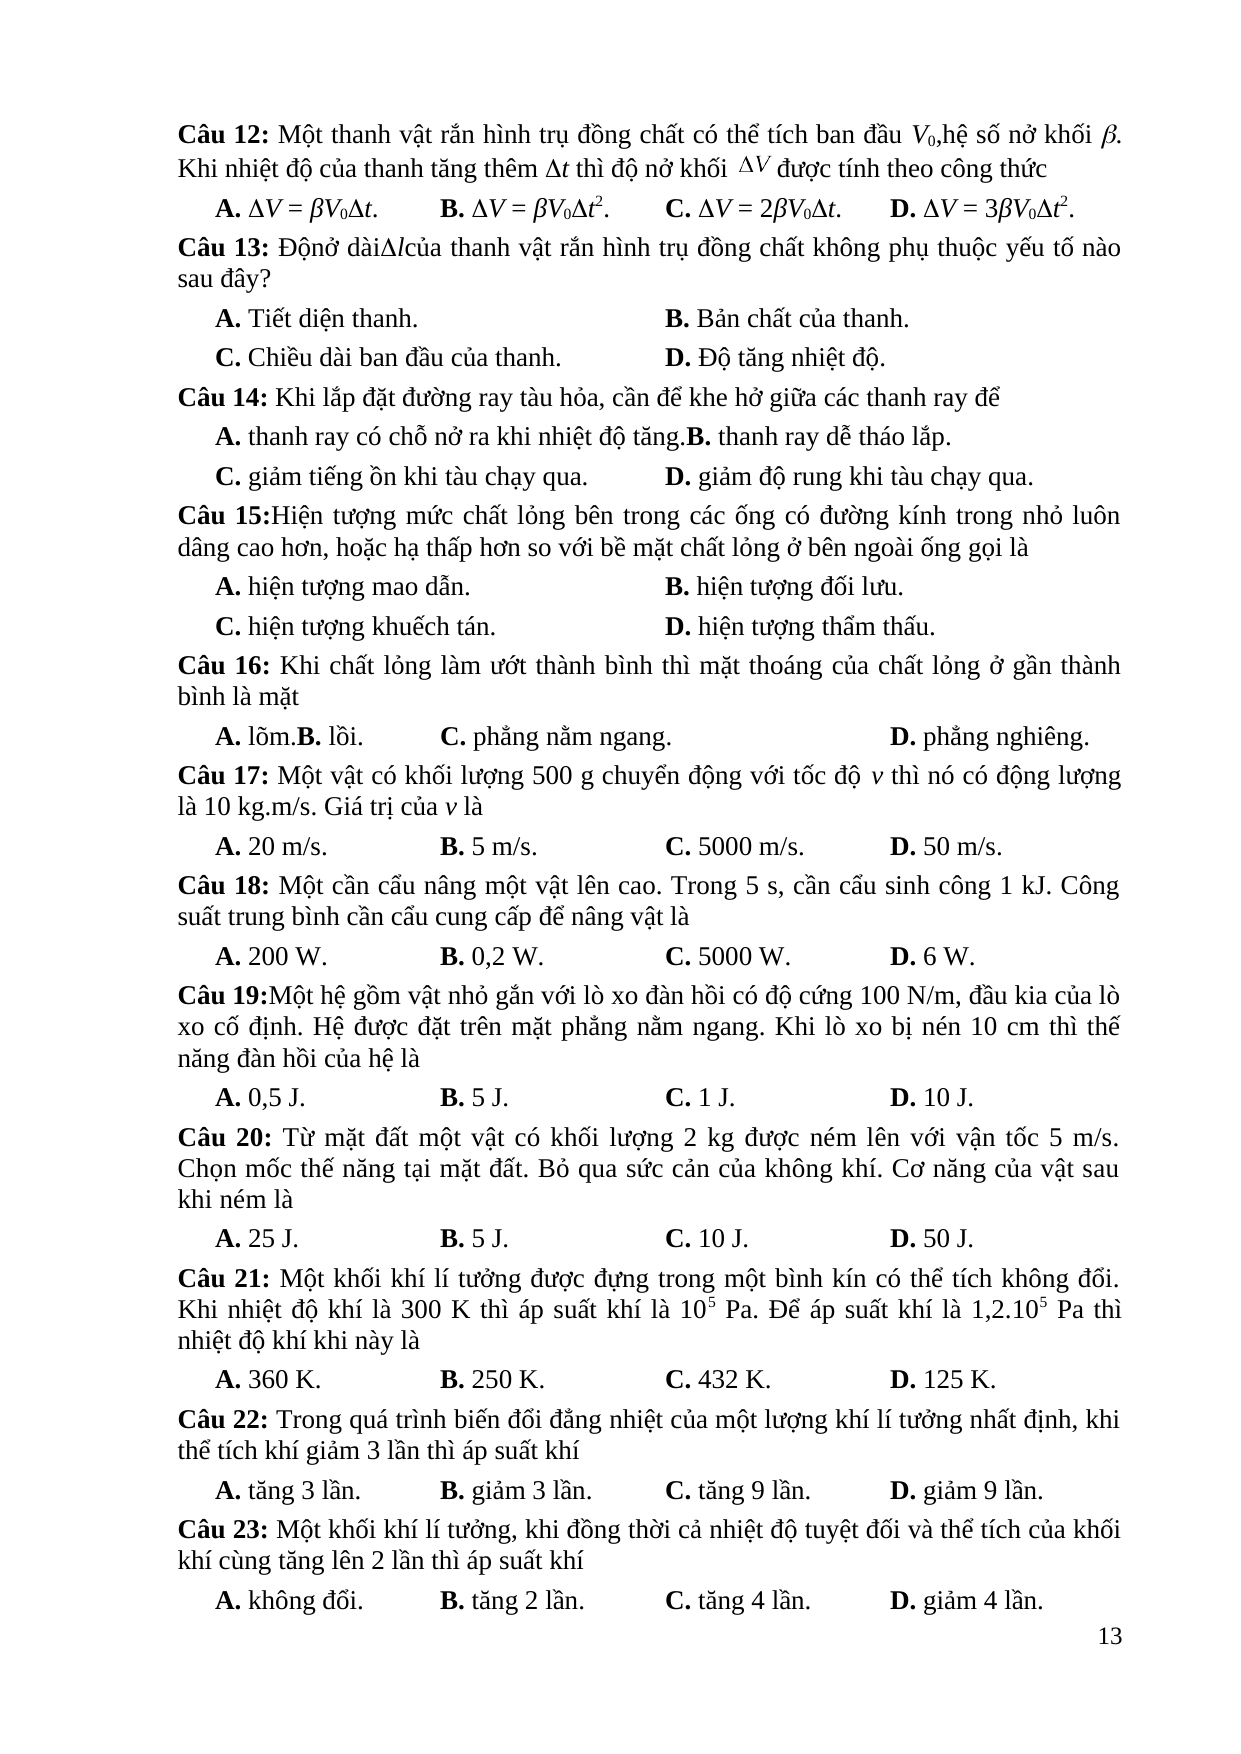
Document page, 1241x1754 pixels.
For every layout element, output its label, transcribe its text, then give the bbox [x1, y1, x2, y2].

text Câu 15:Hiện tượng mức chất lỏng bên trong các ống có đường kính trong nhỏ luôn dâng cao hơn, hoặc hạ thấp hơn so với bề mặt chất lỏng ở bên ngoài ống gọi là [177, 499, 1122, 562]
text A. V = βV0t. B. V = βV0t2. C. V = 2βV0t. D. V = 3βV0t2. [177, 192, 1122, 223]
text A. hiện tượng mao dẫn. B. hiện tượng đối lưu. [177, 570, 1122, 601]
text Câu 13: Độnở dàilcủa thanh vật rắn hình trụ đồng chất không phụ thuộc yếu tố nào sau đây? [177, 231, 1122, 294]
text A. lõm.B. lồi. C. phẳng nằm ngang. D. phẳng nghiêng. [177, 720, 1122, 751]
text Câu 16: Khi chất lỏng làm ướt thành bình thì mặt thoáng của chất lỏng ở gần thành bình là mặt [177, 649, 1122, 711]
text A. 0,5 J. B. 5 J. C. 1 J. D. 10 J. [177, 1081, 1122, 1112]
text A. 20 m/s. B. 5 m/s. C. 5000 m/s. D. 50 m/s. [177, 830, 1122, 861]
text A. tăng 3 lần. B. giảm 3 lần. C. tăng 9 lần. D. giảm 9 lần. [177, 1474, 1122, 1505]
text A. Tiết diện thanh. B. Bản chất của thanh. [177, 302, 1122, 333]
text Câu 12: Một thanh vật rắn hình trụ đồng chất có thể tích ban đầu V0,hệ số nở khối . Khi nhiệt độ của thanh tăng thêm t thì độ nở khối được tính theo công thức [177, 118, 1122, 183]
text C. giảm tiếng ồn khi tàu chạy qua. D. giảm độ rung khi tàu chạy qua. [177, 460, 1122, 491]
text A. thanh ray có chỗ nở ra khi nhiệt độ tăng.B. thanh ray dễ tháo lắp. [177, 421, 1122, 452]
text Câu 20: Từ mặt đất một vật có khối lượng 2 kg được ném lên với vận tốc 5 m/s. Chọn mốc thế năng tại mặt đất. Bỏ qua sức cản của không khí. Cơ năng của vật sau khi ném là [177, 1121, 1122, 1214]
text Câu 23: Một khối khí lí tưởng, khi đồng thời cả nhiệt độ tuyệt đối và thể tích của khối khí cùng tăng lên 2 lần thì áp suất khí [177, 1513, 1122, 1576]
text Câu 22: Trong quá trình biến đổi đẳng nhiệt của một lượng khí lí tưởng nhất định, khi thể tích khí giảm 3 lần thì áp suất khí [177, 1403, 1122, 1465]
text Câu 14: Khi lắp đặt đường ray tàu hỏa, cần để khe hở giữa các thanh ray để [177, 381, 1122, 412]
text A. 25 J. B. 5 J. C. 10 J. D. 50 J. [177, 1222, 1122, 1253]
text Câu 19:Một hệ gồm vật nhỏ gắn với lò xo đàn hồi có độ cứng 100 N/m, đầu kia của lò xo cố định. Hệ được đặt trên mặt phẳng nằm ngang. Khi lò xo bị nén 10 cm thì thế năng đàn hồi của hệ là [177, 979, 1122, 1073]
text A. 200 W. B. 0,2 W. C. 5000 W. D. 6 W. [177, 940, 1122, 971]
text A. 360 K. B. 250 K. C. 432 K. D. 125 K. [177, 1364, 1122, 1395]
text Câu 18: Một cần cẩu nâng một vật lên cao. Trong 5 s, cần cẩu sinh công 1 kJ. Công suất trung bình cần cẩu cung cấp để nâng vật là [177, 869, 1122, 932]
text C. Chiều dài ban đầu của thanh. D. Độ tăng nhiệt độ. [177, 342, 1122, 373]
text Câu 21: Một khối khí lí tưởng được đựng trong một bình kín có thể tích không đổi. Khi nhiệt độ khí là 300 K thì áp suất khí là 105 Pa. Để áp suất khí là 1,2.105 Pa thì nhiệt độ khí khi này là [177, 1262, 1122, 1355]
text C. hiện tượng khuếch tán. D. hiện tượng thẩm thấu. [177, 609, 1122, 641]
text A. không đổi. B. tăng 2 lần. C. tăng 4 lần. D. giảm 4 lần. [177, 1584, 1122, 1615]
text Câu 17: Một vật có khối lượng 500 g chuyển động với tốc độ v thì nó có động lượng là 10 kg.m/s. Giá trị của v là [177, 759, 1122, 821]
